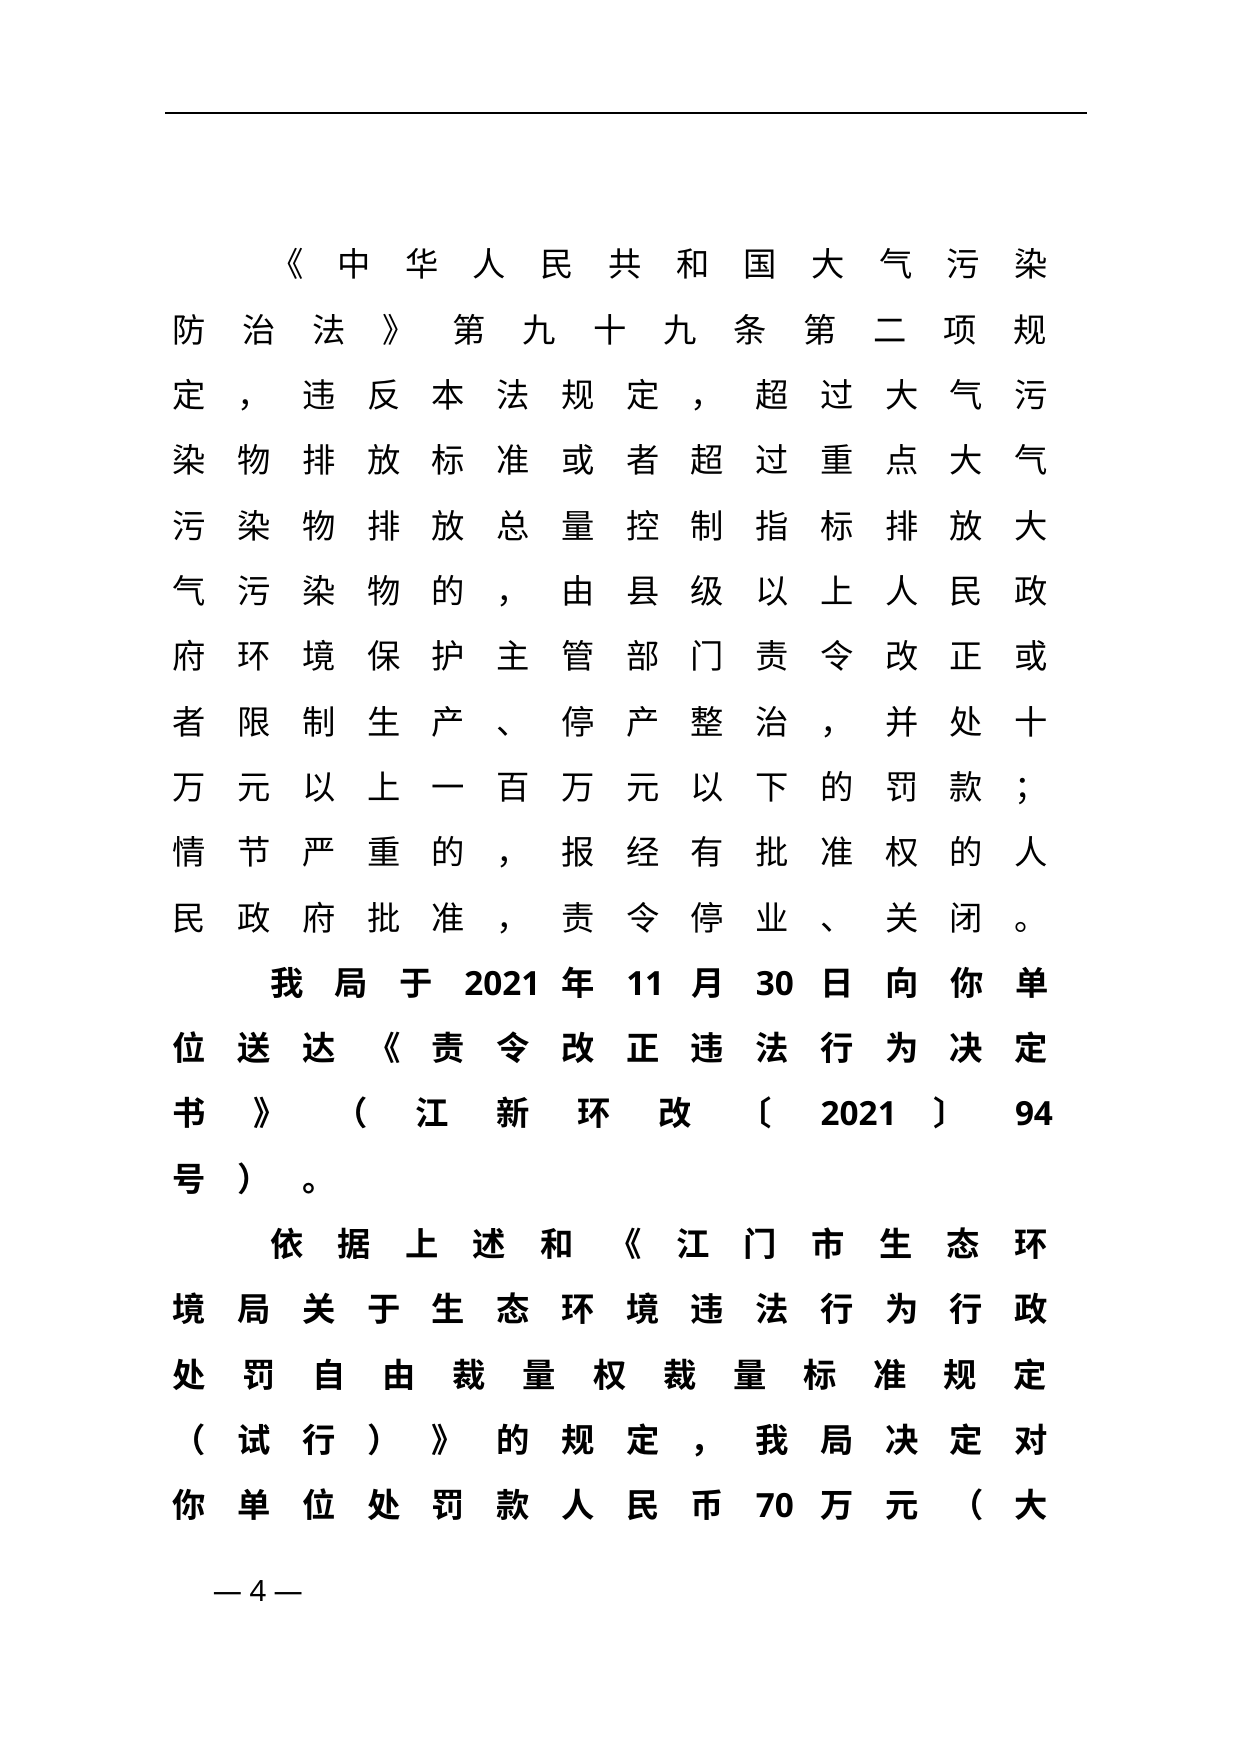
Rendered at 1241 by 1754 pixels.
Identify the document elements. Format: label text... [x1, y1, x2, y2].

text 《中华人民共和国大气污染防治法》第九十九条第二项规定，违反本法规定，超过大气污染物排放标准或者超过重点大气污染物排放总量控制指标排放大气污染物的，由县级以上人民政府环境保护主管部门责令改正或者限制生产、停产整治，并处十万元以上一百万元以下的罚款；情节严重的，报经有批准权的人民政府批准，责令停业、关闭。 [172, 230, 1079, 948]
text 我局于2021年11月30日向你单位送达《责令改正违法行为决定书》（江新环改〔2021〕94号）。 [172, 948, 1079, 1209]
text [172, 1209, 1079, 1536]
